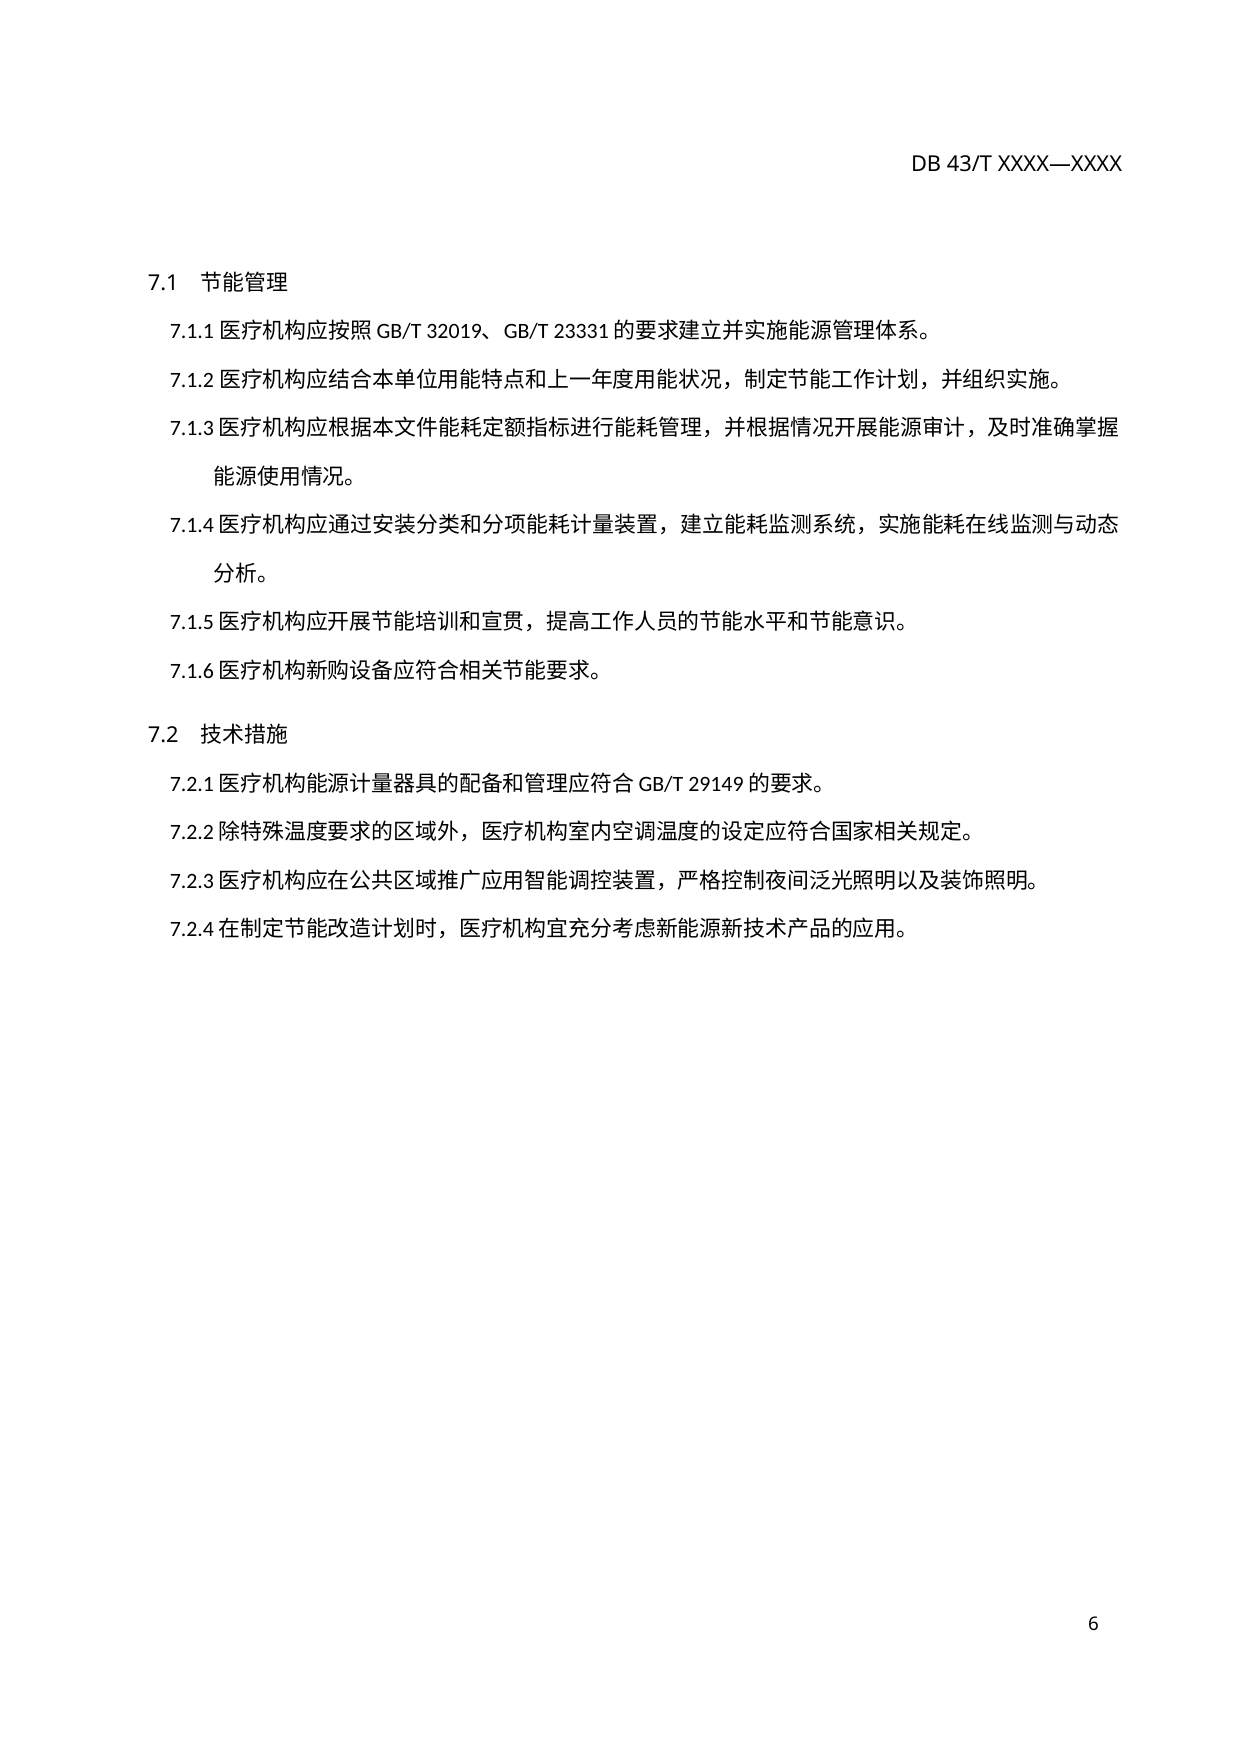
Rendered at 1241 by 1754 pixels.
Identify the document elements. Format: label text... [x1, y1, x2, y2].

text 7.2.1医疗机构能源计量器具的配备和管理应符合GB/T 29149的要求。 [169, 766, 1122, 798]
text 7.1.4医疗机构应通过安装分类和分项能耗计量装置，建立能耗监测系统，实施能耗在线监测与动态分析。 [169, 507, 1122, 588]
text 7.2.2除特殊温度要求的区域外，医疗机构室内空调温度的设定应符合国家相关规定。 [169, 814, 1122, 846]
text 7.1.3医疗机构应根据本文件能耗定额指标进行能耗管理，并根据情况开展能源审计，及时准确掌握能源使用情况。 [169, 410, 1122, 491]
text 7.2.3医疗机构应在公共区域推广应用智能调控装置，严格控制夜间泛光照明以及装饰照明。 [169, 862, 1122, 895]
text 7.1.1 医疗机构应按照GB/T 32019、GB/T 23331的要求建立并实施能源管理体系。 [169, 313, 1122, 346]
text 节能管理 [148, 264, 1122, 297]
text 7.1.2 医疗机构应结合本单位用能特点和上一年度用能状况，制定节能工作计划，并组织实施。 [169, 361, 1122, 394]
text 技术措施 [148, 717, 1122, 749]
text 7.2.4在制定节能改造计划时，医疗机构宜充分考虑新能源新技术产品的应用。 [169, 911, 1122, 943]
text 7.1.5医疗机构应开展节能培训和宣贯，提高工作人员的节能水平和节能意识。 [169, 604, 1122, 636]
text 7.1.6医疗机构新购设备应符合相关节能要求。 [169, 652, 1122, 685]
